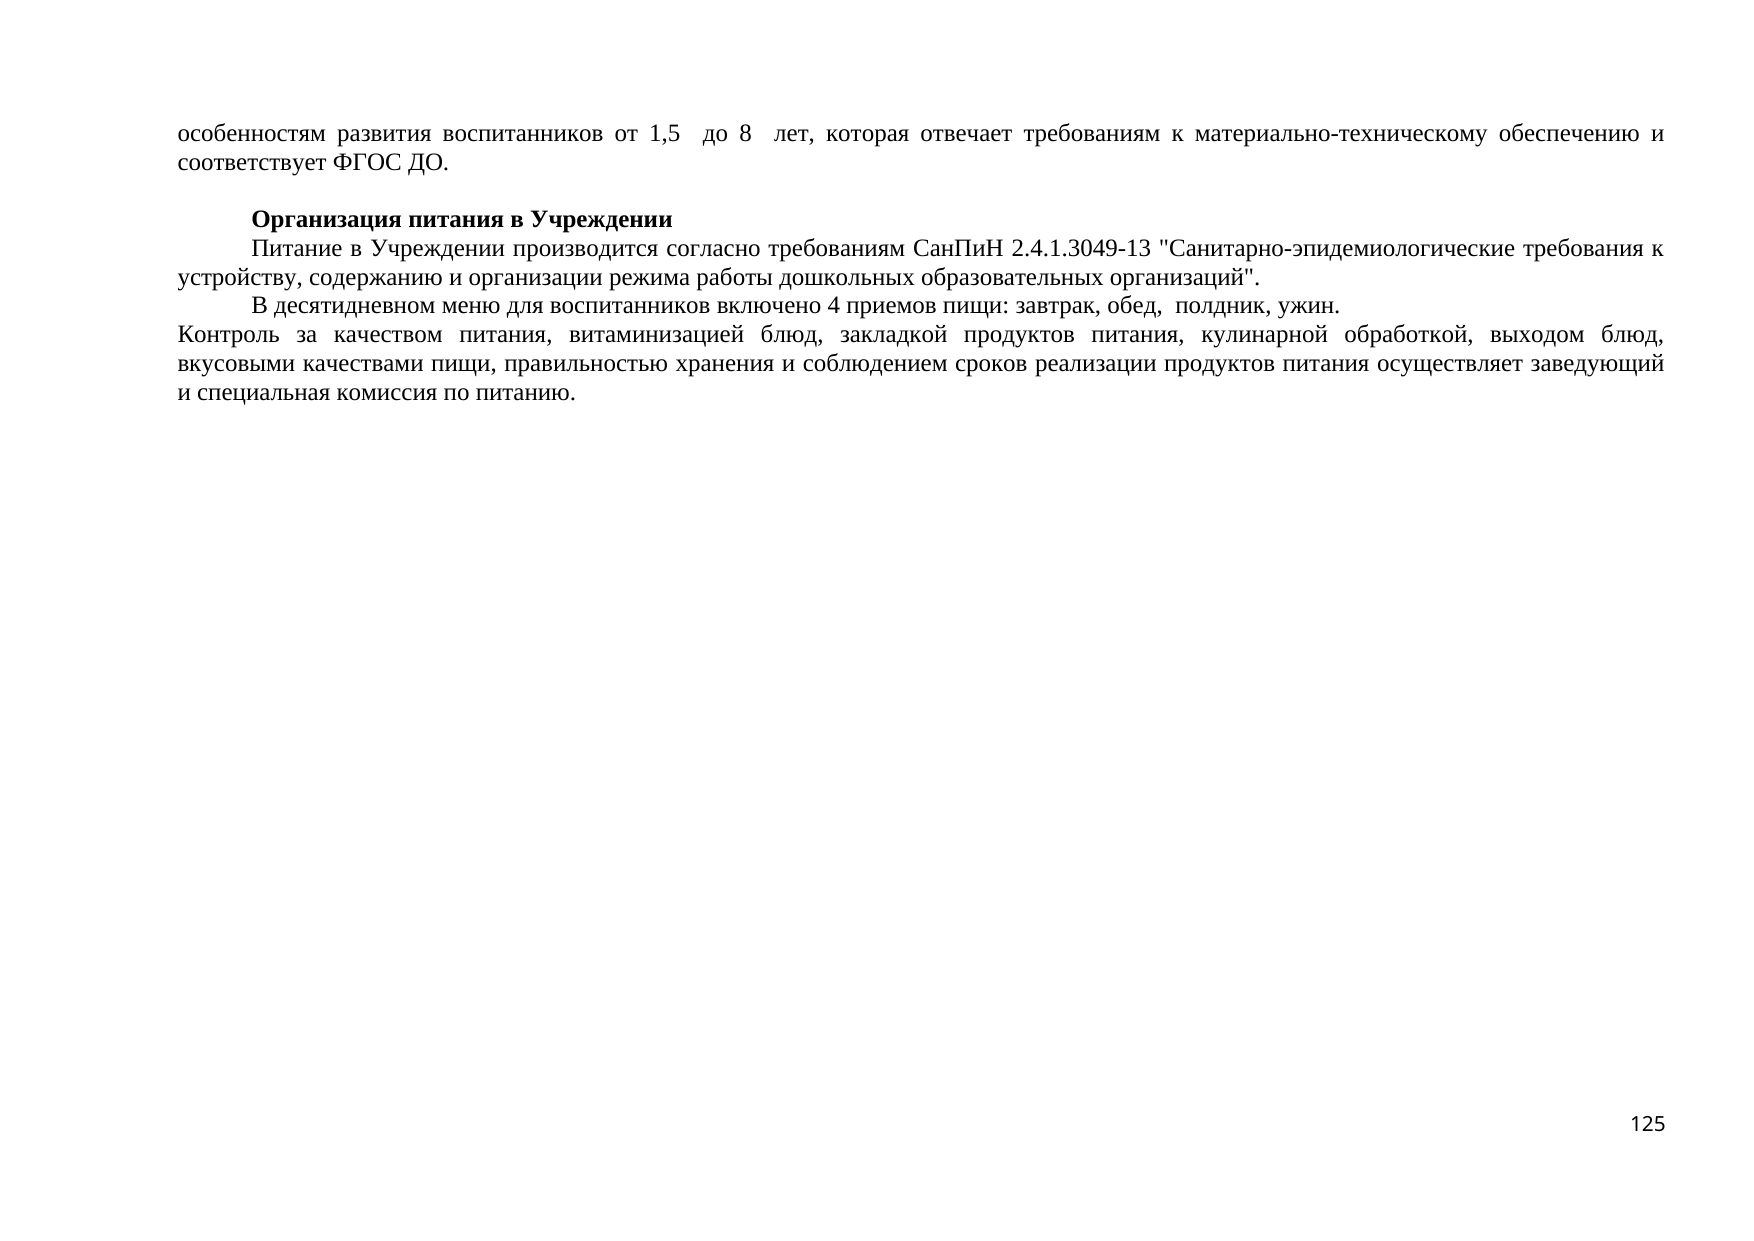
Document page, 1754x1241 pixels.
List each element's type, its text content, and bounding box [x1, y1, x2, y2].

text Питание в Учреждении производится согласно требованиям СанПиН 2.4.1.3049-13 "Санитарно-эпидемиологические требования к устройству, содержанию и организации режима работы дошкольных образовательных организаций". [177, 233, 1665, 291]
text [177, 118, 1665, 176]
text Контроль за качеством питания, витаминизацией блюд, закладкой продуктов питания, кулинарной обработкой, выходом блюд, вкусовыми качествами пищи, правильностью хранения и соблюдением сроков реализации продуктов питания осуществляет заведующий и специальная комиссия по питанию. [177, 319, 1665, 406]
text Организация питания в Учреждении [177, 204, 1665, 233]
text В десятидневном меню для воспитанников включено 4 приемов пищи: завтрак, обед, полдник, ужин. [177, 291, 1665, 319]
